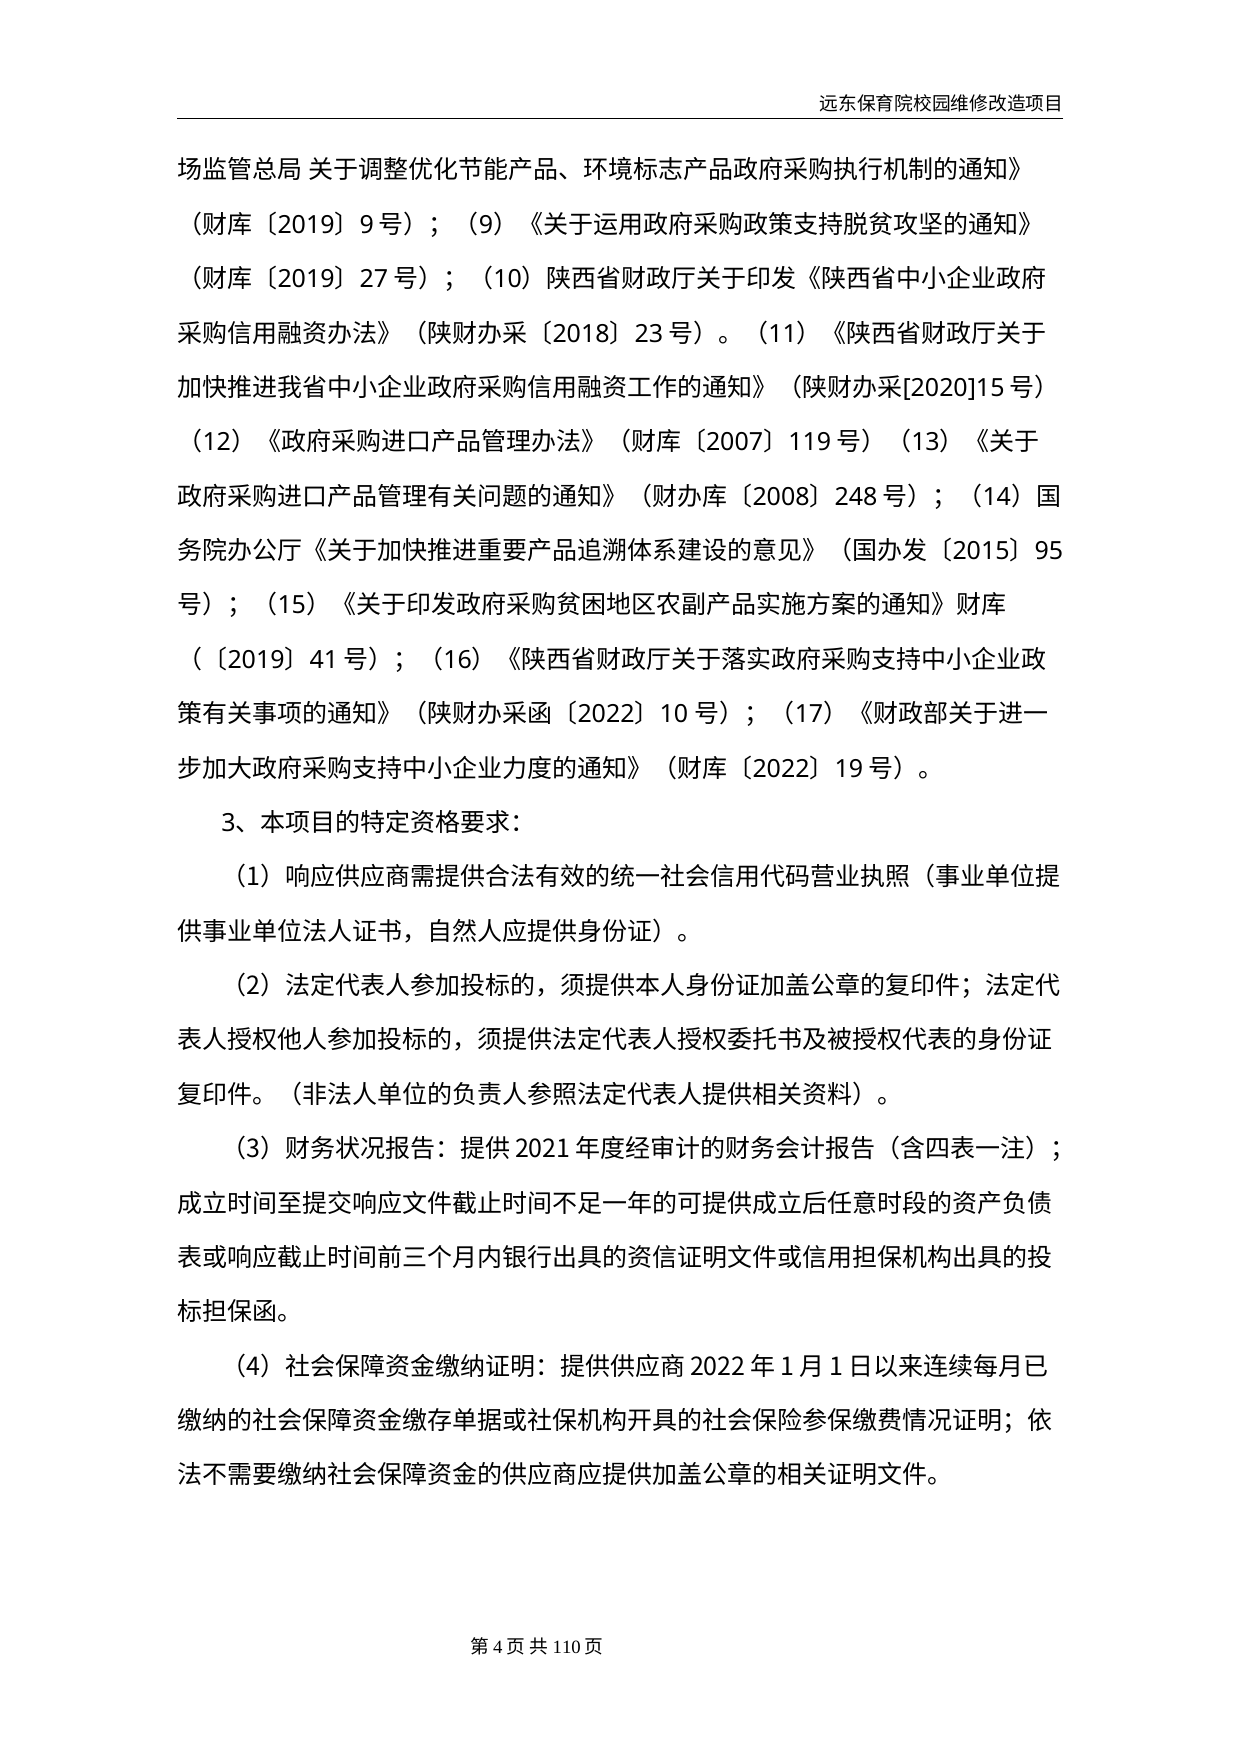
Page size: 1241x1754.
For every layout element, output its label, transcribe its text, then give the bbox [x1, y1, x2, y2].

text （3）财务状况报告：提供2021年度经审计的财务会计报告（含四表一注）；成立时间至提交响应文件截止时间不足一年的可提供成立后任意时段的资产负债表或响应截止时间前三个月内银行出具的资信证明文件或信用担保机构出具的投标担保函。 [177, 1129, 1063, 1328]
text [177, 150, 1063, 784]
text 3、本项目的特定资格要求： [177, 802, 1063, 839]
text （4）社会保障资金缴纳证明：提供供应商2022年1月1日以来连续每月已缴纳的社会保障资金缴存单据或社保机构开具的社会保险参保缴费情况证明；依法不需要缴纳社会保障资金的供应商应提供加盖公章的相关证明文件。 [177, 1346, 1063, 1491]
text （1）响应供应商需提供合法有效的统一社会信用代码营业执照（事业单位提供事业单位法人证书，自然人应提供身份证）。 [177, 857, 1063, 947]
text （2）法定代表人参加投标的，须提供本人身份证加盖公章的复印件；法定代表人授权他人参加投标的，须提供法定代表人授权委托书及被授权代表的身份证复印件。（非法人单位的负责人参照法定代表人提供相关资料）。 [177, 966, 1063, 1111]
